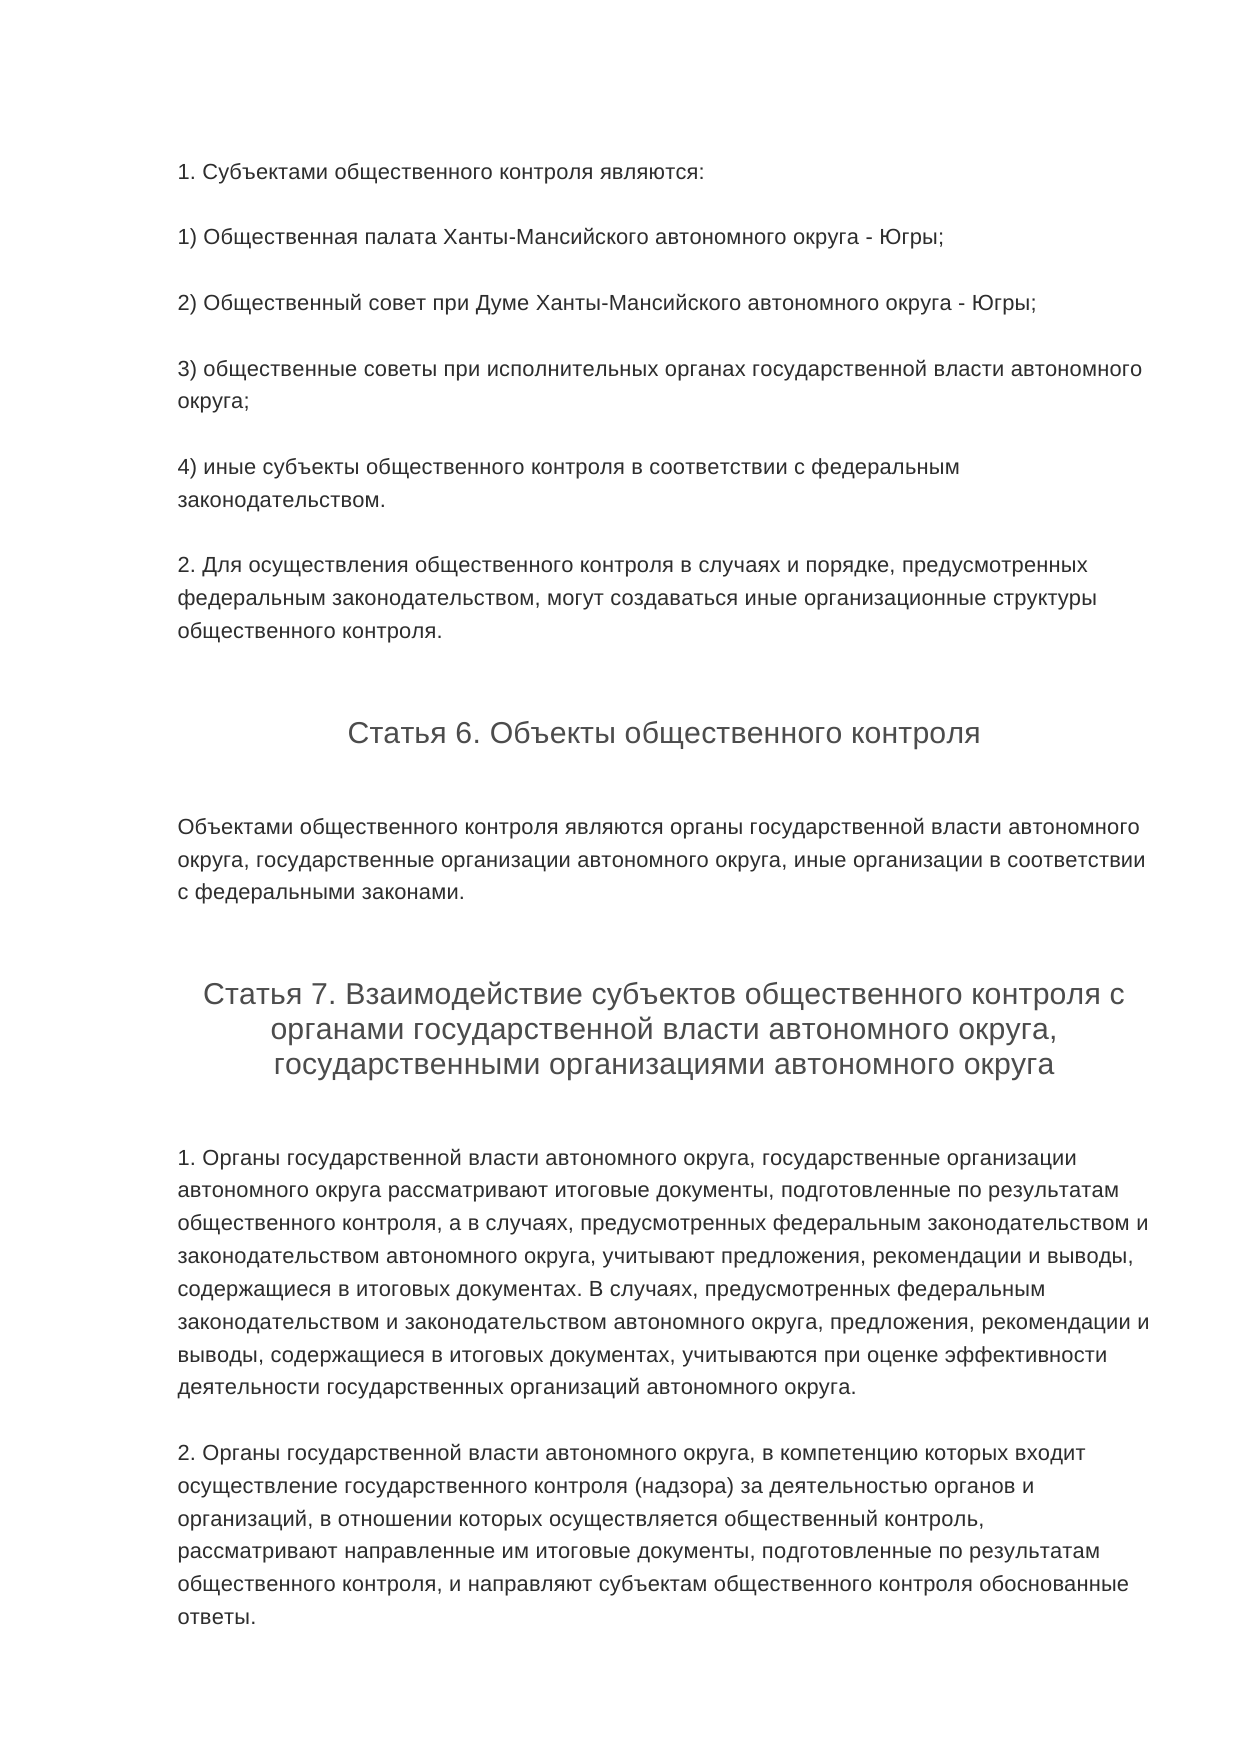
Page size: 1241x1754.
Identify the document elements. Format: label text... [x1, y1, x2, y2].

text Статья 7. Взаимодействие субъектов общественного контроля с органами государственной власти автономного округа, государственными организациями автономного округа [177, 976, 1152, 1081]
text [177, 1104, 1152, 1629]
text Статья 6. Объекты общественного контроля [177, 715, 1152, 750]
text Объектами общественного контроля являются органы государственной власти автономного округа, государственные организации автономного округа, иные организации в соответствии с федеральными законами. [177, 773, 1152, 937]
text 1. Субъектами общественного контроля являются: 1) Общественная палата Ханты-Мансийского автономного округа - Югры; 2) Общественный совет при Думе Ханты-Мансийского автономного округа - Югры; 3) общественные советы при исполнительных органах государственной власти автономного округа; 4) иные субъекты общественного контроля в соответствии с федеральным законодательством. 2. Для осуществления общественного контроля в случаях и порядке, предусмотренных федеральным законодательством, могут создаваться иные организационные структуры общественного контроля. [177, 118, 1152, 676]
